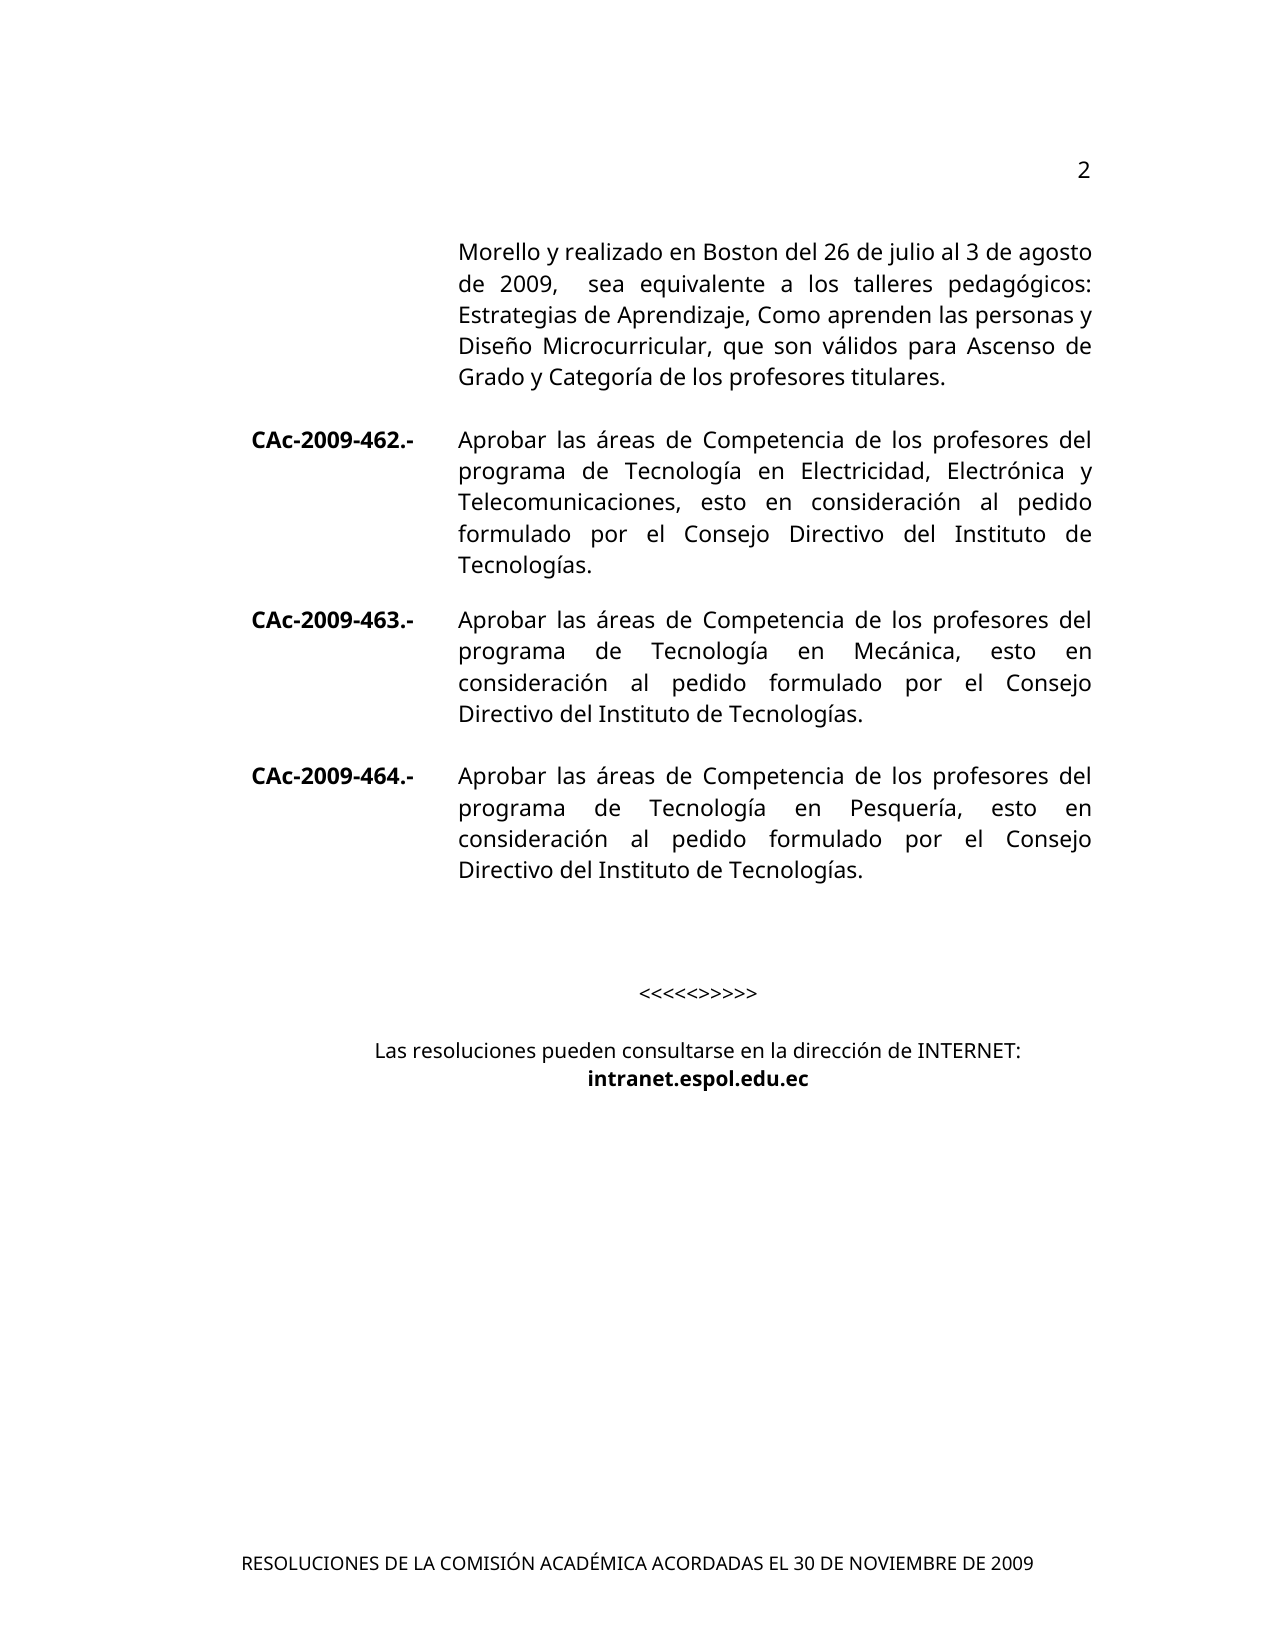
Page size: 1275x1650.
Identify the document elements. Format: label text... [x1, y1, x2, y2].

text <<<<<>>>>> [252, 979, 1144, 1007]
text CAc-2009-464.- Aprobar las áreas de Competencia de los profesores del programa de Tecnología en Pesquería, esto en consideración al pedido formulado por el Consejo Directivo del Instituto de Tecnologías. [251, 760, 1093, 885]
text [251, 236, 1093, 392]
text CAc-2009-462.- Aprobar las áreas de Competencia de los profesores del programa de Tecnología en Electricidad, Electrónica y Telecomunicaciones, esto en consideración al pedido formulado por el Consejo Directivo del Instituto de Tecnologías. [251, 424, 1093, 580]
text Las resoluciones pueden consultarse en la dirección de INTERNET: [252, 1036, 1144, 1064]
text intranet.espol.edu.ec [252, 1064, 1144, 1093]
text CAc-2009-463.- Aprobar las áreas de Competencia de los profesores del programa de Tecnología en Mecánica, esto en consideración al pedido formulado por el Consejo Directivo del Instituto de Tecnologías. [251, 604, 1093, 729]
